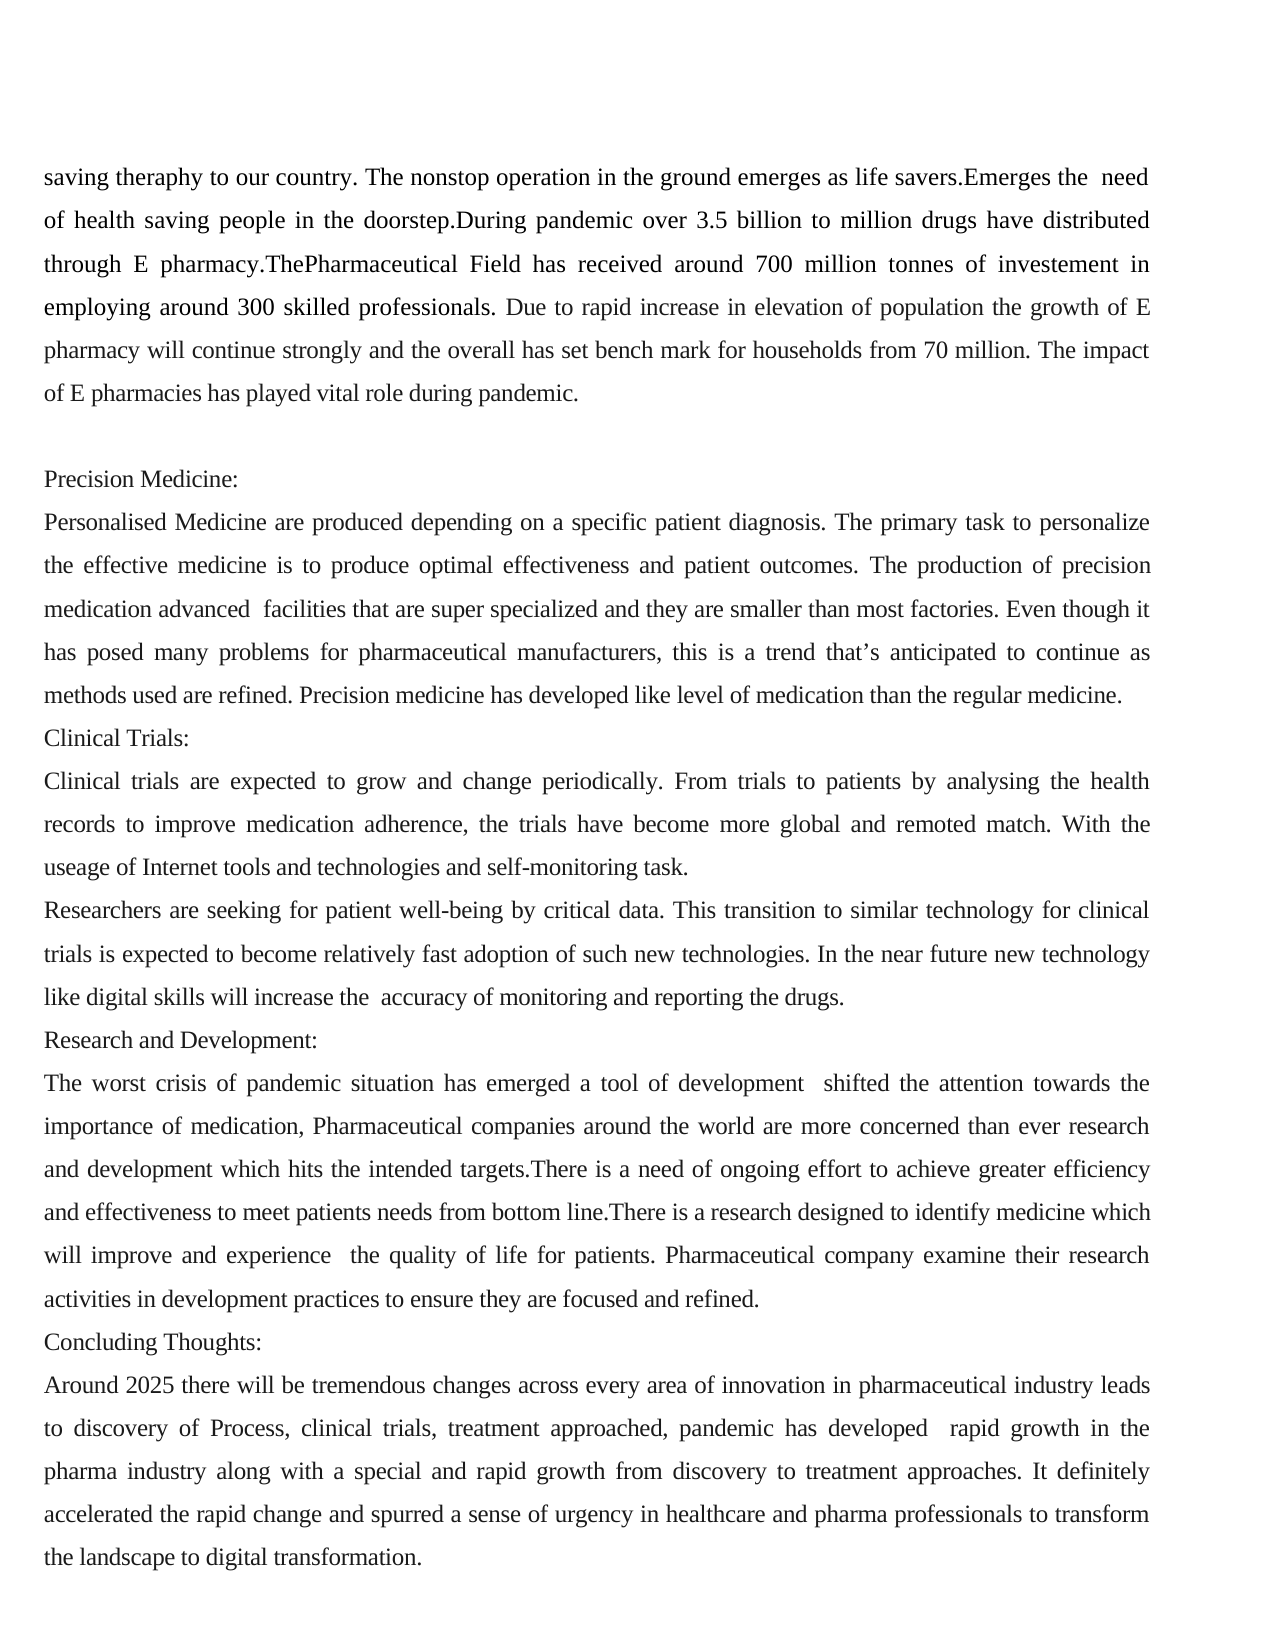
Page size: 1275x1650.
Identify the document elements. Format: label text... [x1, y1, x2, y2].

text Precision Medicine: [44, 464, 1151, 493]
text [44, 162, 1151, 407]
text Clinical Trials: [44, 723, 1151, 752]
text The worst crisis of pandemic situation has emerged a tool of development shifted the attention towards the importance of medication, Pharmaceutical companies around the world are more concerned than ever research and development which hits the intended targets.There is a need of ongoing effort to achieve greater efficiency and effectiveness to meet patients needs from bottom line.There is a research designed to identify medicine which will improve and experience the quality of life for patients. Pharmaceutical company examine their research activities in development practices to ensure they are focused and refined. [44, 1068, 1151, 1312]
text Personalised Medicine are produced depending on a specific patient diagnosis. The primary task to personalize the effective medicine is to produce optimal effectiveness and patient outcomes. The production of precision medication advanced facilities that are super specialized and they are smaller than most factories. Even though it has posed many problems for pharmaceutical manufacturers, this is a trend that’s anticipated to continue as methods used are refined. Precision medicine has developed like level of medication than the regular medicine. [44, 507, 1151, 709]
text Research and Development: [44, 1025, 1151, 1054]
text Concluding Thoughts: [44, 1327, 1151, 1356]
text Researchers are seeking for patient well-being by critical data. This transition to similar technology for clinical trials is expected to become relatively fast adoption of such new technologies. In the near future new technology like digital skills will increase the accuracy of monitoring and reporting the drugs. [44, 896, 1151, 1011]
text Clinical trials are expected to grow and change periodically. From trials to patients by analysing the health records to improve medication adherence, the trials have become more global and remoted match. With the useage of Internet tools and technologies and self-monitoring task. [44, 766, 1151, 881]
text Around 2025 there will be tremendous changes across every area of innovation in pharmaceutical industry leads to discovery of Process, clinical trials, treatment approached, pandemic has developed rapid growth in the pharma industry along with a special and rapid growth from discovery to treatment approaches. It definitely accelerated the rapid change and spurred a sense of urgency in healthcare and pharma professionals to transform the landscape to digital transformation. [44, 1370, 1151, 1571]
